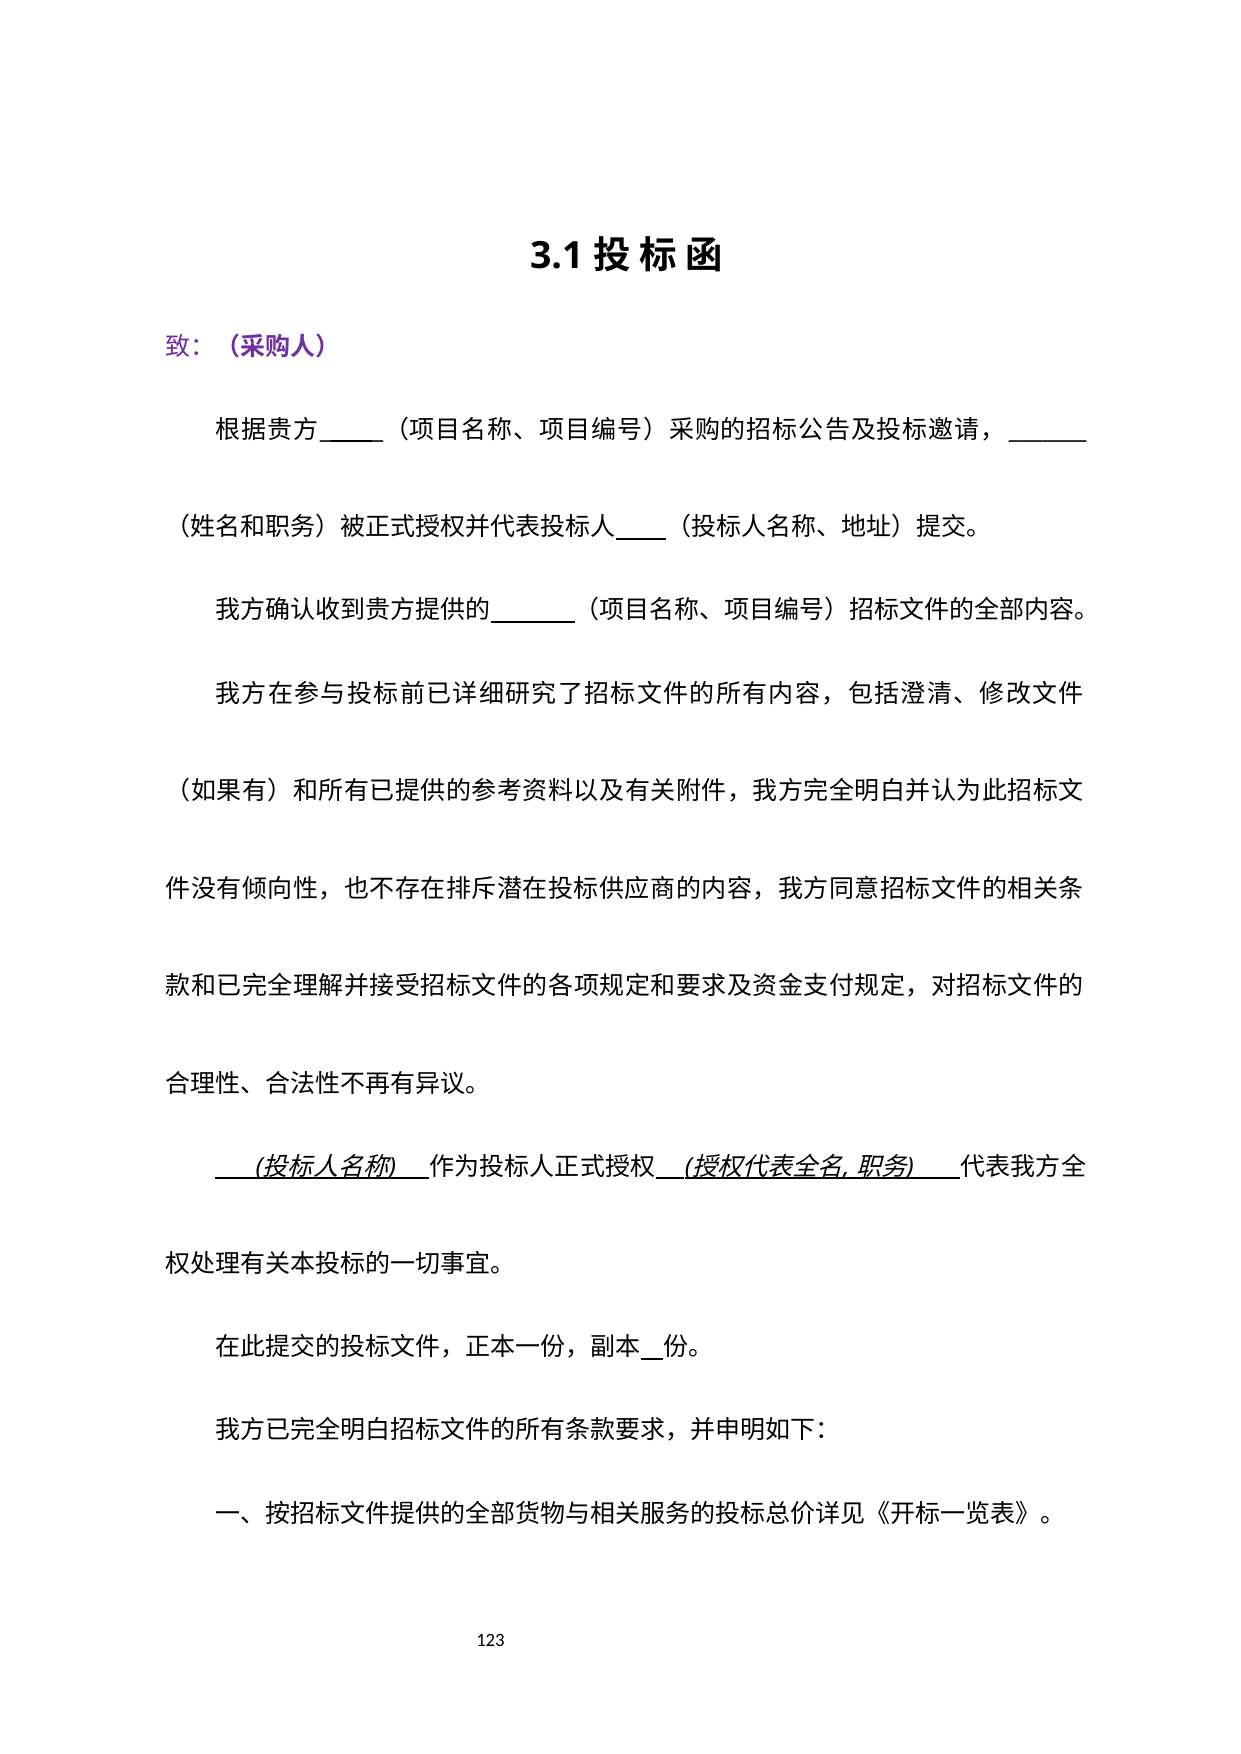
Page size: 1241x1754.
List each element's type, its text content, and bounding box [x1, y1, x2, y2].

text 一、按招标文件提供的全部货物与相关服务的投标总价详见《开标一览表》。 [165, 1479, 1087, 1544]
text 致：（采购人） [165, 312, 1087, 377]
text 根据贵方__ _（项目名称、项目编号）采购的招标公告及投标邀请，_______（姓名和职务）被正式授权并代表投标人 （投标人名称、地址）提交。 [165, 395, 1087, 557]
text 我方确认收到贵方提供的 （项目名称、项目编号）招标文件的全部内容。 [165, 576, 1087, 641]
text 在此提交的投标文件，正本一份，副本 份。 [165, 1312, 1087, 1377]
text 我方已完全明白招标文件的所有条款要求，并申明如下： [165, 1396, 1087, 1461]
text 我方在参与投标前已详细研究了招标文件的所有内容，包括澄清、修改文件（如果有）和所有已提供的参考资料以及有关附件，我方完全明白并认为此招标文件没有倾向性，也不存在排斥潜在投标供应商的内容，我方同意招标文件的相关条款和已完全理解并接受招标文件的各项规定和要求及资金支付规定，对招标文件的合理性、合法性不再有异议。 [165, 659, 1087, 1114]
text 3.1 投 标 函 [165, 219, 1087, 284]
text (投标人名称) 作为投标人正式授权 (授权代表全名, 职务) 代表我方全权处理有关本投标的一切事宜。 [165, 1132, 1087, 1294]
